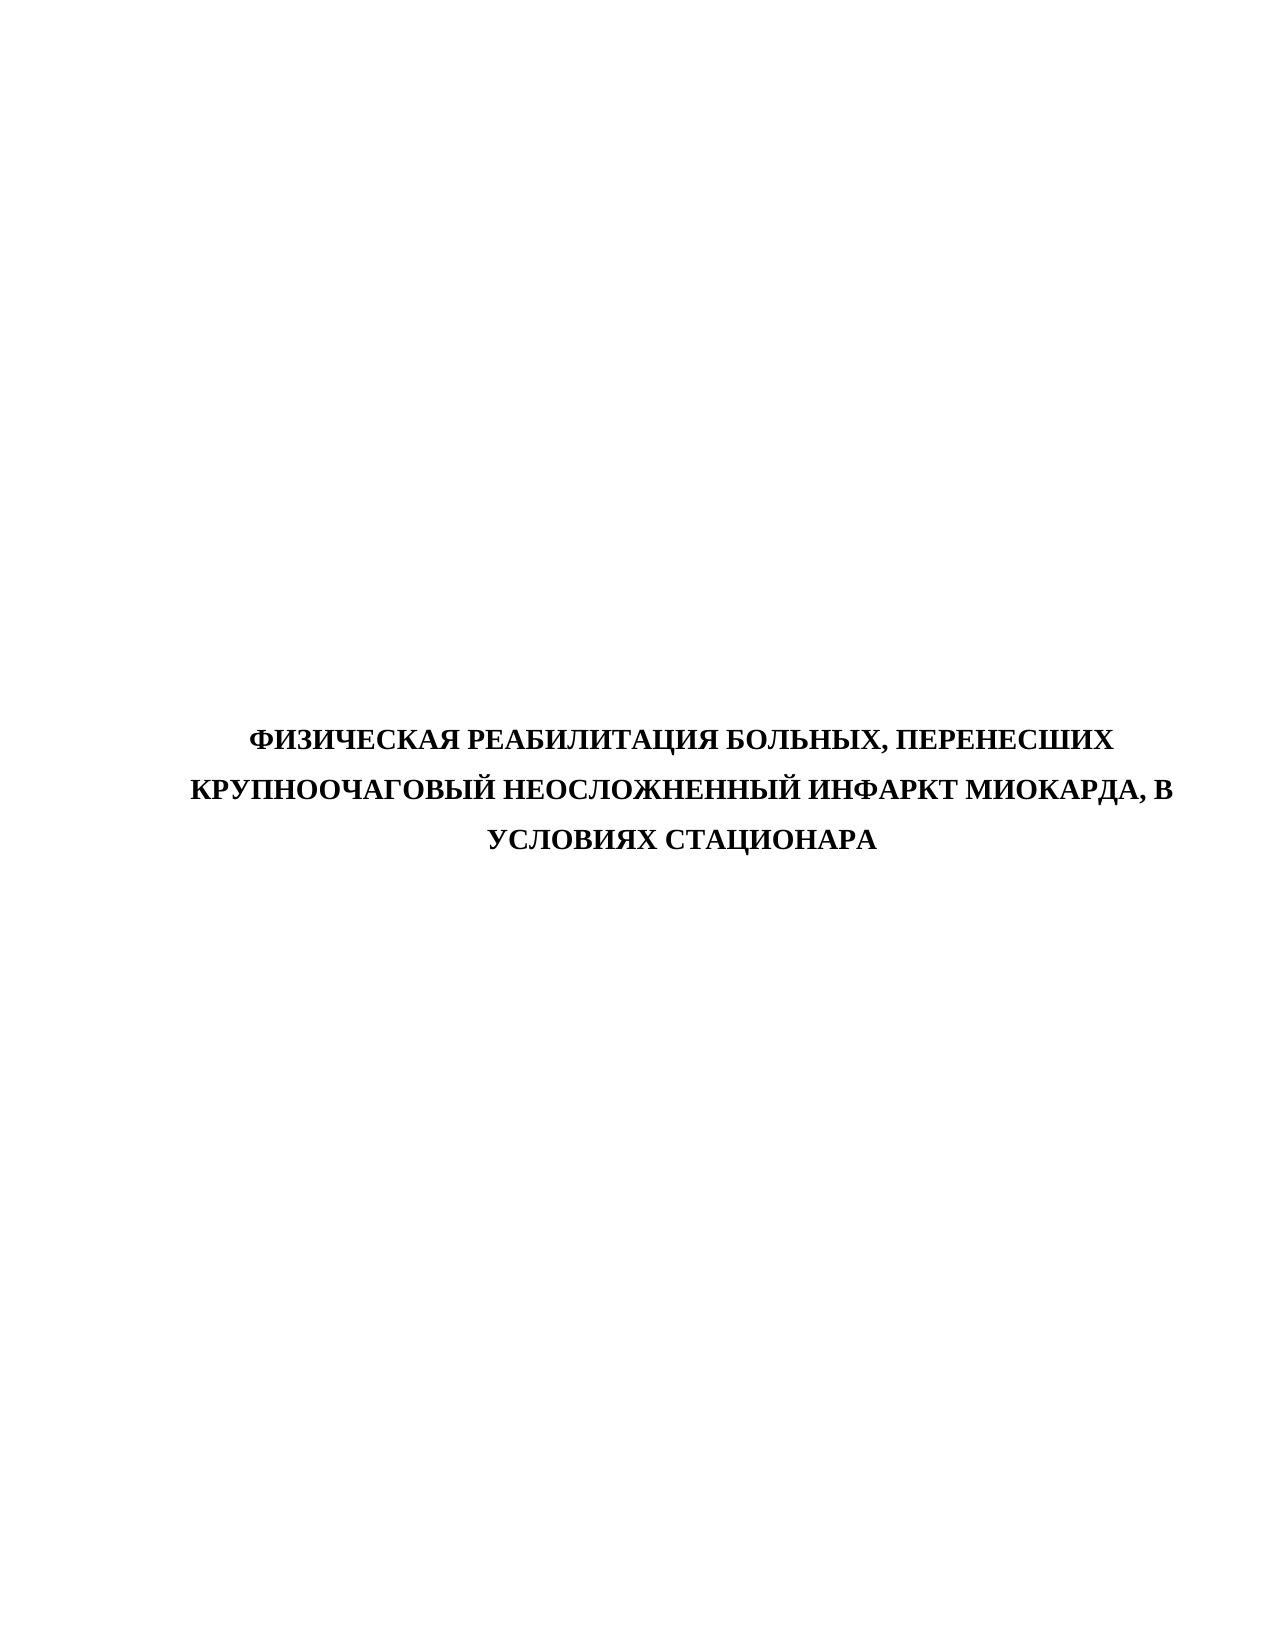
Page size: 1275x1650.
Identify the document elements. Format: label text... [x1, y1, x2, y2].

text ФИЗИЧЕСКАЯ РЕАБИЛИТАЦИЯ БОЛЬНЫХ, ПЕРЕНЕСШИХ КРУПНООЧАГОВЫЙ НЕОСЛОЖНЕННЫЙ ИНФАРКТ МИОКАРДА, В УСЛОВИЯХ СТАЦИОНАРА [177, 722, 1186, 856]
